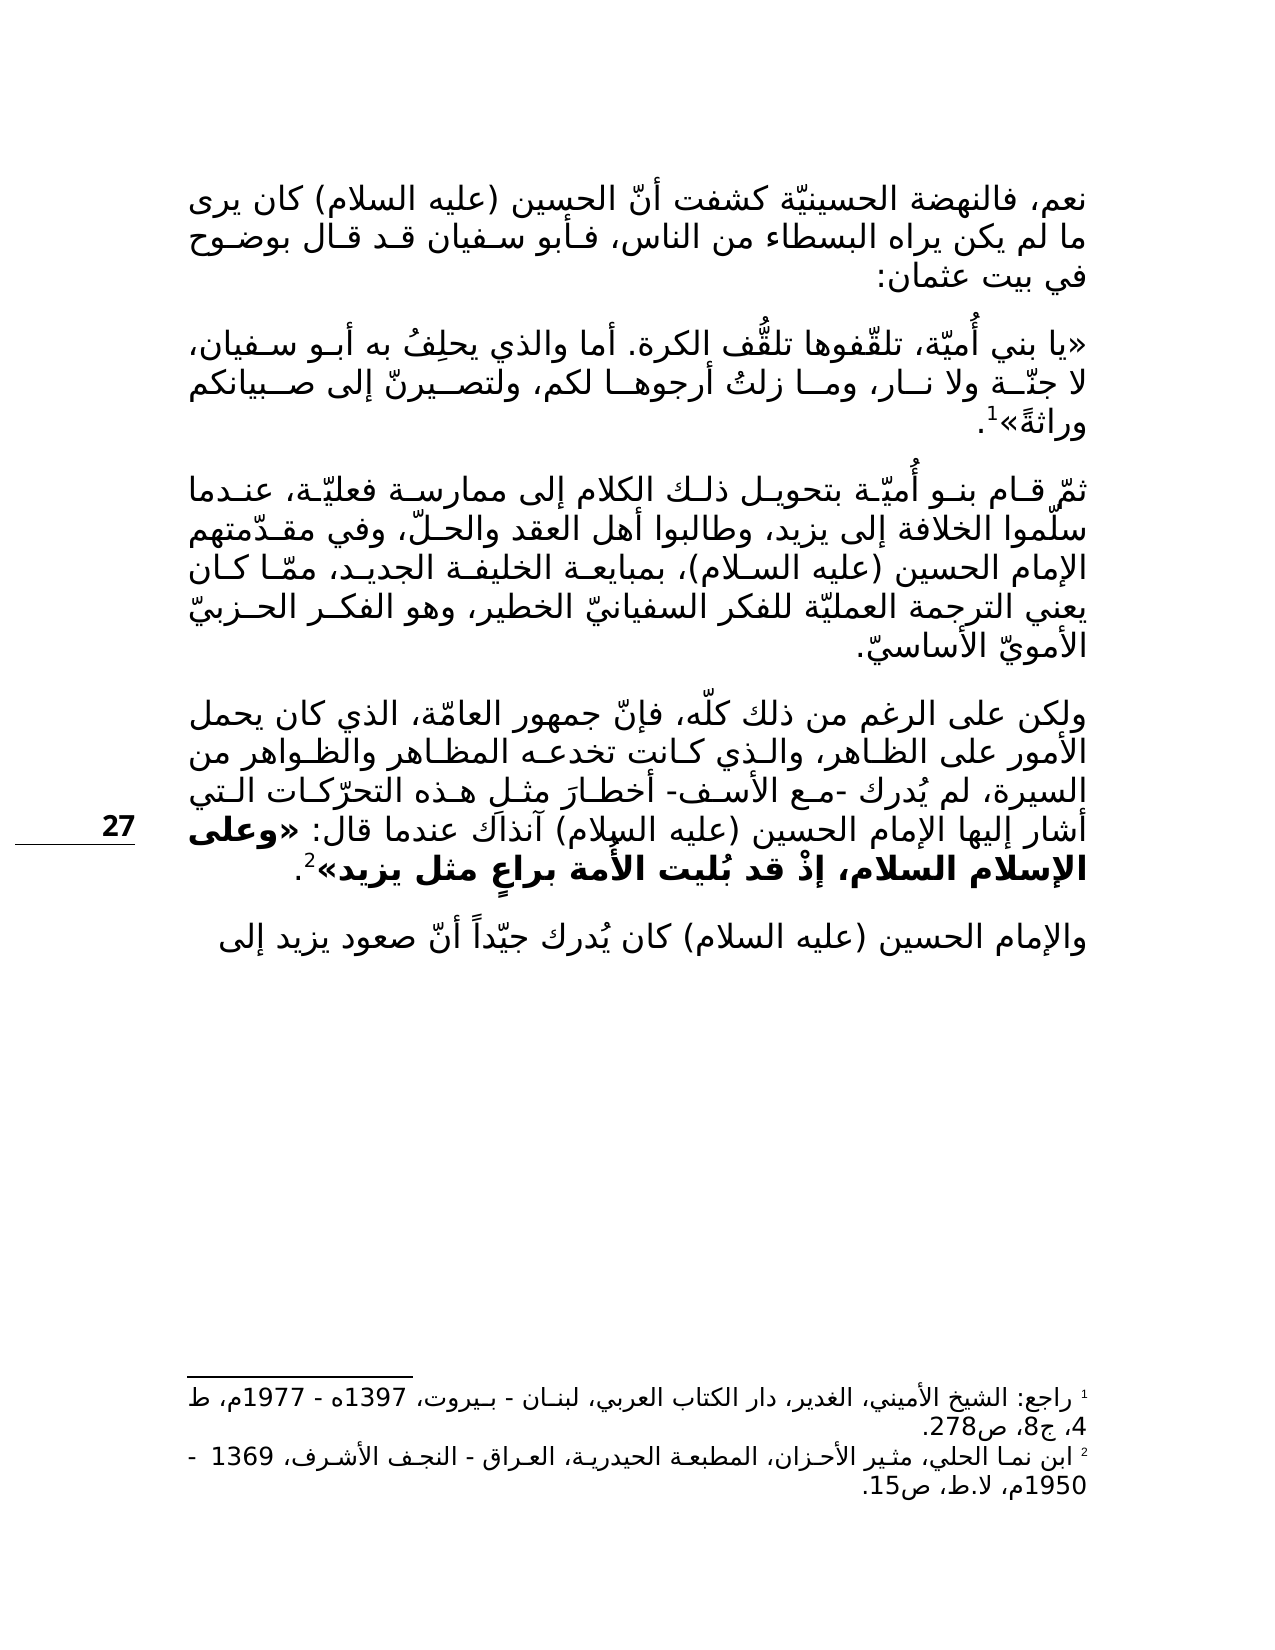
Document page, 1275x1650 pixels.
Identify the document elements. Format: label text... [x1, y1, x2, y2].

text والإمام الحسين (عليه السلام) كان يُدرك جيّداً أنّ صعود يزيد إلى [187, 917, 1087, 956]
text نعم، فالنهضة الحسينيّة كشفت أنّ الحسين (عليه السلام) كان يرى ما لم يكن يراه البسطاء من الناس، فأبو سفيان قد قال بوضوح في بيت عثمان: [187, 179, 1087, 296]
text ثمّ قام بنو أُميّة بتحويل ذلك الكلام إلى ممارسة فعليّة، عندما سلّموا الخلافة إلى يزيد، وطالبوا أهل العقد والحلّ، وفي مقدّمتهم الإمام الحسين (عليه السلام)، بمبايعة الخليفة الجديد، ممّا كان يعني الترجمة العمليّة للفكر السفيانيّ الخطير، وهو الفكر الحزبيّ الأمويّ الأساسيّ. [187, 471, 1087, 665]
text «يا بني أُميّة، تلقّفوها تلقُّف الكرة. أما والذي يحلِفُ به أبو سفيان، لا جنّة ولا نار، وما زلتُ أرجوها لكم، ولتصيرنّ إلى صبيانكم وراثةً». [187, 325, 1087, 441]
text ولكن على الرغم من ذلك كلّه، فإنّ جمهور العامّة، الذي كان يحمل الأمور على الظاهر، والذي كانت تخدعه المظاهر والظواهر من السيرة، لم يُدرك -مع الأسف- أخطارَ مثلِ هذه التحرّكات التي أشار إليها الإمام الحسين (عليه السلام) آنذاك عندما قال: «وعلى الإسلام السلام، إذْ قد بُليت الأُمة براعٍ مثل يزيد». [187, 694, 1087, 888]
